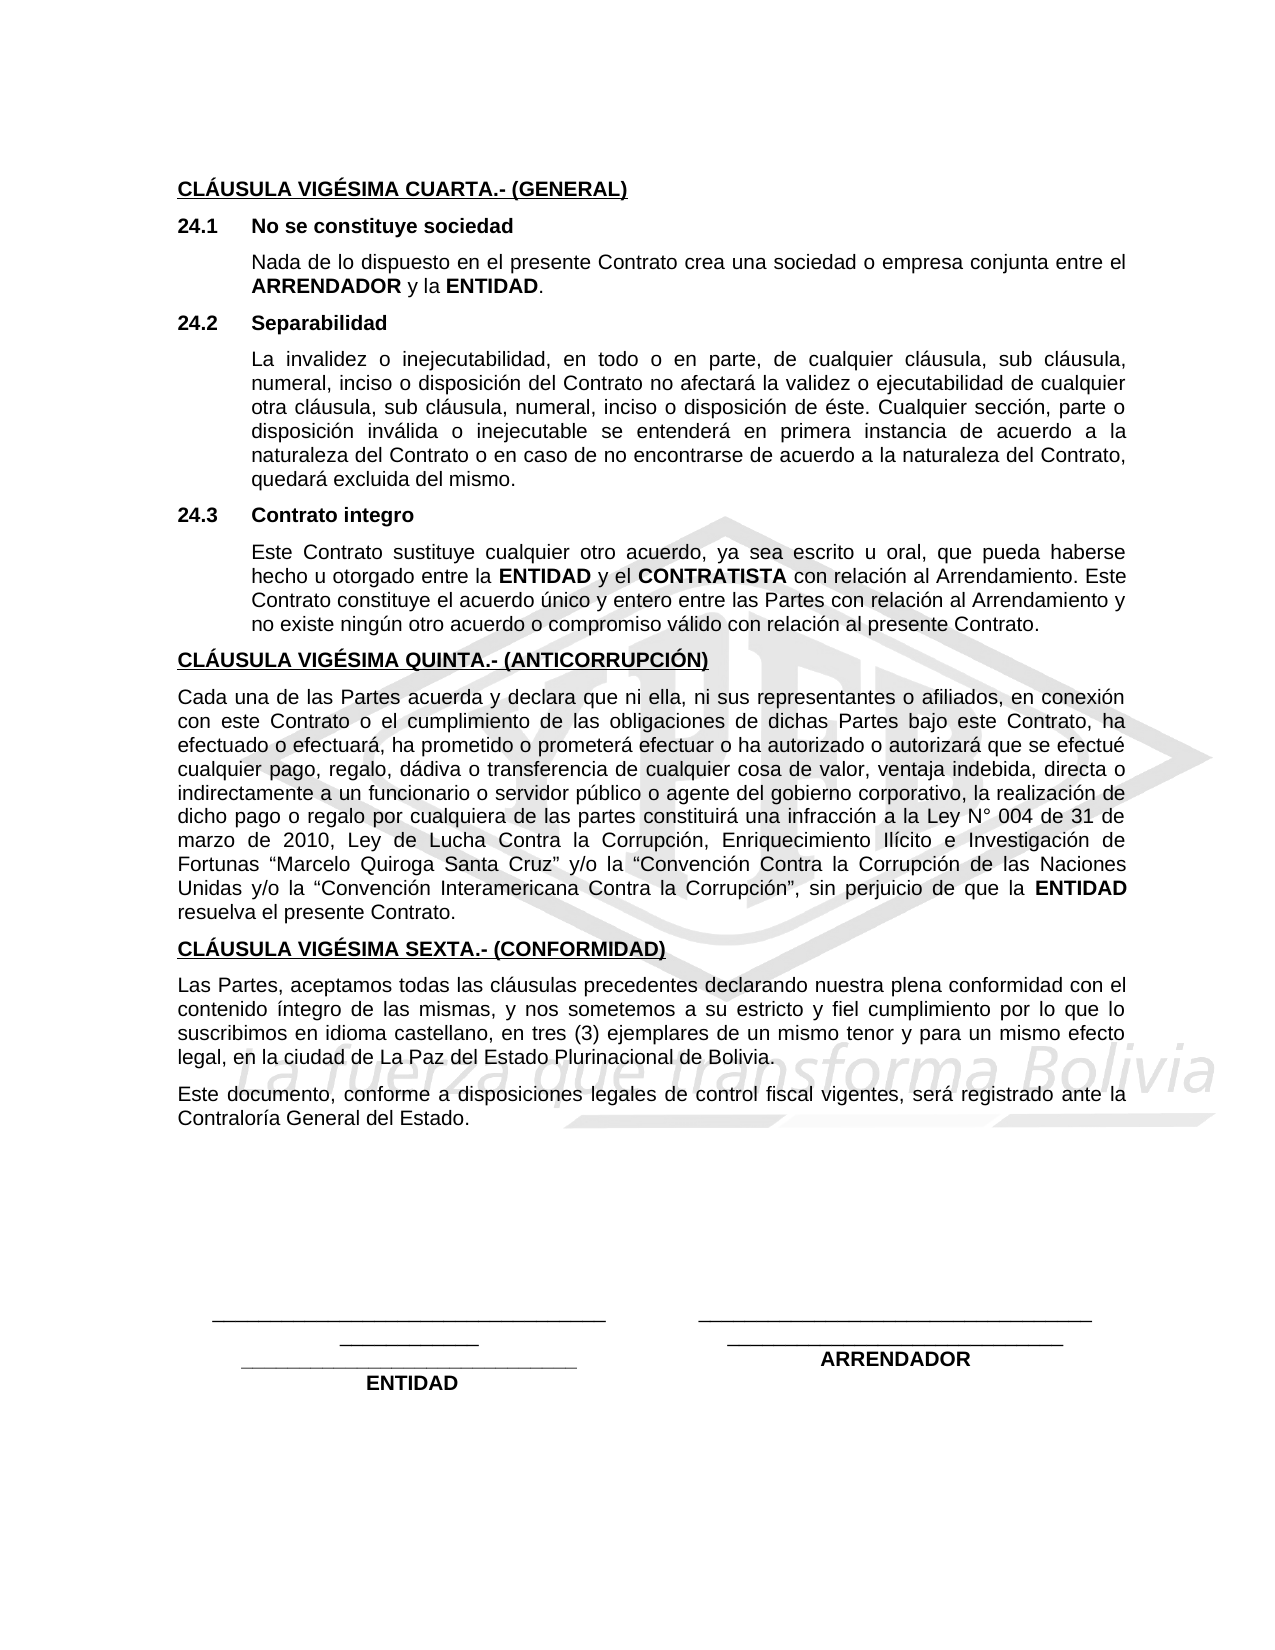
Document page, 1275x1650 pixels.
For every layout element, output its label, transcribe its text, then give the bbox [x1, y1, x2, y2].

text Este documento, conforme a disposiciones legales de control fiscal vigentes, será registrado ante la Contraloría General del Estado. [177, 1081, 1127, 1129]
table_header __________________________________ ____________ _____________________________ ENTIDAD [166, 1251, 652, 1443]
text CLÁUSULA VIGÉSIMA QUINTA.- (ANTICORRUPCIÓN) [177, 648, 1127, 672]
text Las Partes, aceptamos todas las cláusulas precedentes declarando nuestra plena conformidad con el contenido íntegro de las mismas, y nos sometemos a su estricto y fiel cumplimiento por lo que lo suscribimos en idioma castellano, en tres (3) ejemplares de un mismo tenor y para un mismo efecto legal, en la ciudad de La Paz del Estado Plurinacional de Bolivia. [177, 973, 1127, 1069]
text CLÁUSULA VIGÉSIMA SEXTA.- (CONFORMIDAD) [177, 937, 1127, 961]
text Este Contrato sustituye cualquier otro acuerdo, ya sea escrito u oral, que pueda haberse hecho u otorgado entre la ENTIDAD y el CONTRATISTA con relación al Arrendamiento. Este Contrato constituye el acuerdo único y entero entre las Partes con relación al Arrendamiento y no existe ningún otro acuerdo o compromiso válido con relación al presente Contrato. [251, 540, 1127, 636]
text Cada una de las Partes acuerda y declara que ni ella, ni sus representantes o afiliados, en conexión con este Contrato o el cumplimiento de las obligaciones de dichas Partes bajo este Contrato, ha efectuado o efectuará, ha prometido o prometerá efectuar o ha autorizado o autorizará que se efectué cualquier pago, regalo, dádiva o transferencia de cualquier cosa de valor, ventaja indebida, directa o indirectamente a un funcionario o servidor público o agente del gobierno corporativo, la realización de dicho pago o regalo por cualquiera de las partes constituirá una infracción a la Ley N° 004 de 31 de marzo de 2010, Ley de Lucha Contra la Corrupción, Enriquecimiento Ilícito e Investigación de Fortunas “Marcelo Quiroga Santa Cruz” y/o la “Convención Contra la Corrupción de las Naciones Unidas y/o la “Convención Interamericana Contra la Corrupción”, sin perjuicio de que la ENTIDAD resuelva el presente Contrato. [177, 684, 1127, 924]
text CLÁUSULA VIGÉSIMA CUARTA.- (GENERAL) [177, 177, 1127, 201]
table_header __________________________________ _____________________________ ARRENDADOR [652, 1251, 1138, 1443]
text 24.2 Separabilidad [177, 311, 1127, 334]
text 24.1 No se constituye sociedad [177, 214, 1127, 238]
text La invalidez o inejecutabilidad, en todo o en parte, de cualquier cláusula, sub cláusula, numeral, inciso o disposición del Contrato no afectará la validez o ejecutabilidad de cualquier otra cláusula, sub cláusula, numeral, inciso o disposición de éste. Cualquier sección, parte o disposición inválida o inejecutable se entenderá en primera instancia de acuerdo a la naturaleza del Contrato o en caso de no encontrarse de acuerdo a la naturaleza del Contrato, quedará excluida del mismo. [251, 347, 1127, 491]
text 24.3 Contrato integro [177, 503, 1127, 527]
text Nada de lo dispuesto en el presente Contrato crea una sociedad o empresa conjunta entre el ARRENDADOR y la ENTIDAD. [251, 250, 1127, 298]
